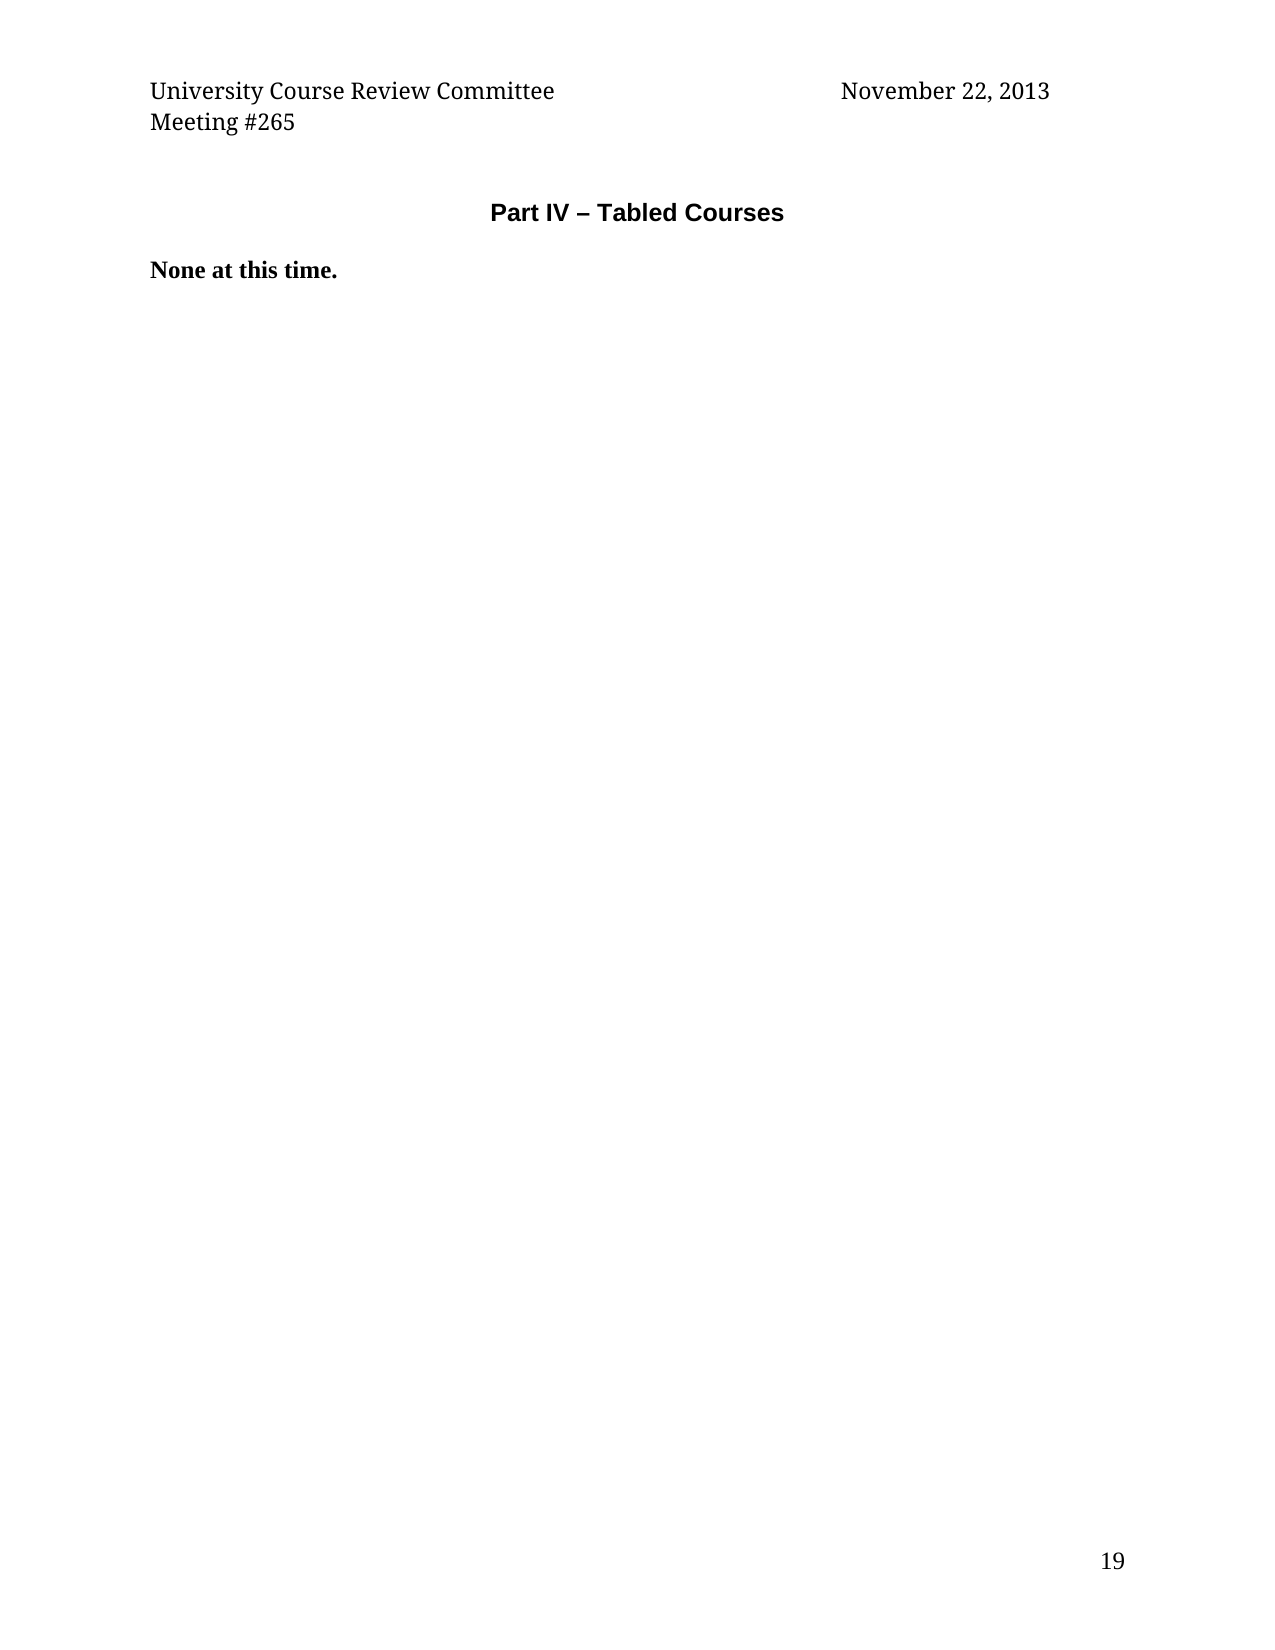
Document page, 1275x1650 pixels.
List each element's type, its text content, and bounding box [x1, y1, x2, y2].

text Part IV – Tabled Courses [150, 197, 1125, 226]
text None at this time. [150, 255, 1125, 284]
